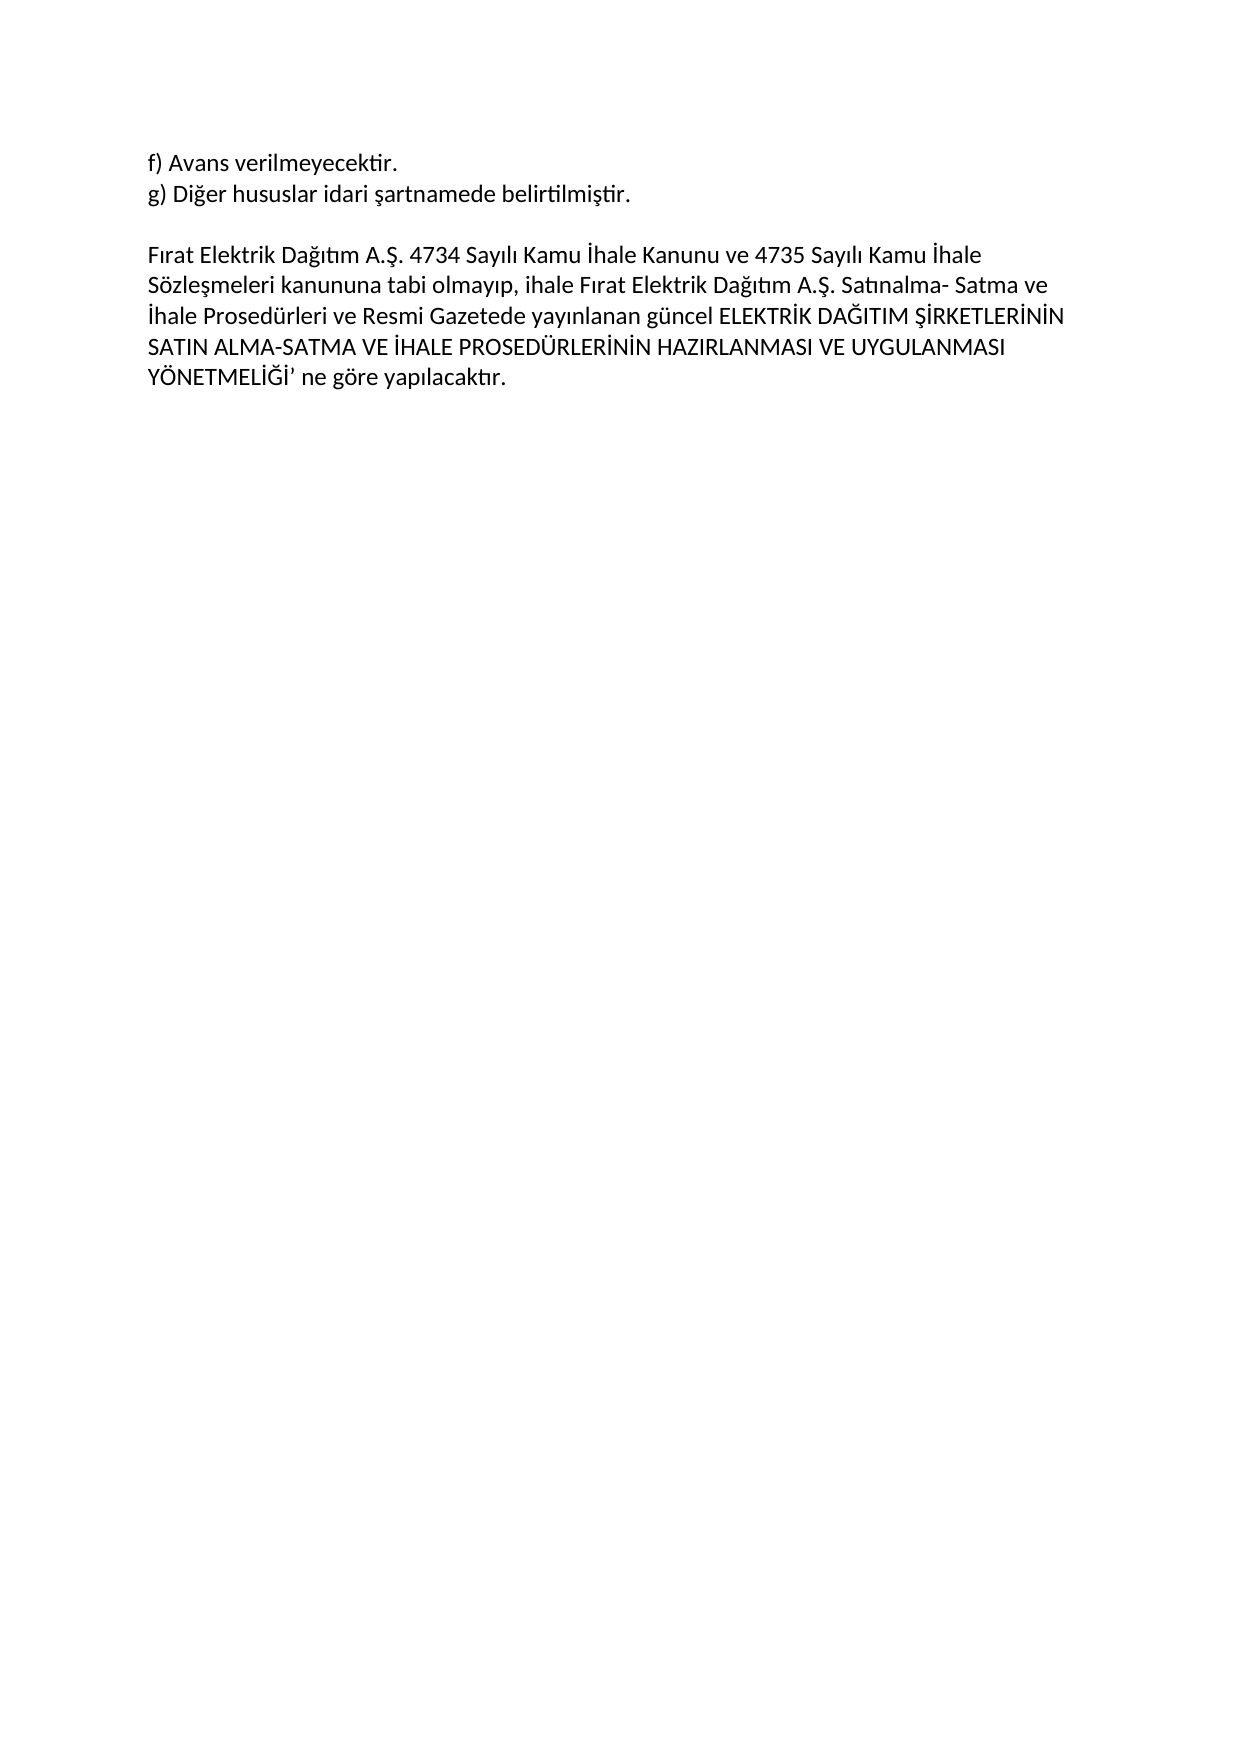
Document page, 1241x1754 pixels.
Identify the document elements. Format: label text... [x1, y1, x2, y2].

text f) Avans verilmeyecektir. [148, 148, 1093, 178]
text Fırat Elektrik Dağıtım A.Ş. 4734 Sayılı Kamu İhale Kanunu ve 4735 Sayılı Kamu İhale Sözleşmeleri kanununa tabi olmayıp, ihale Fırat Elektrik Dağıtım A.Ş. Satınalma- Satma ve İhale Prosedürleri ve Resmi Gazetede yayınlanan güncel ELEKTRİK DAĞITIM ŞİRKETLERİNİN SATIN ALMA-SATMA VE İHALE PROSEDÜRLERİNİN HAZIRLANMASI VE UYGULANMASI YÖNETMELİĞİ’ ne göre yapılacaktır. [148, 239, 1093, 392]
text g) Diğer hususlar idari şartnamede belirtilmiştir. [148, 178, 1093, 209]
